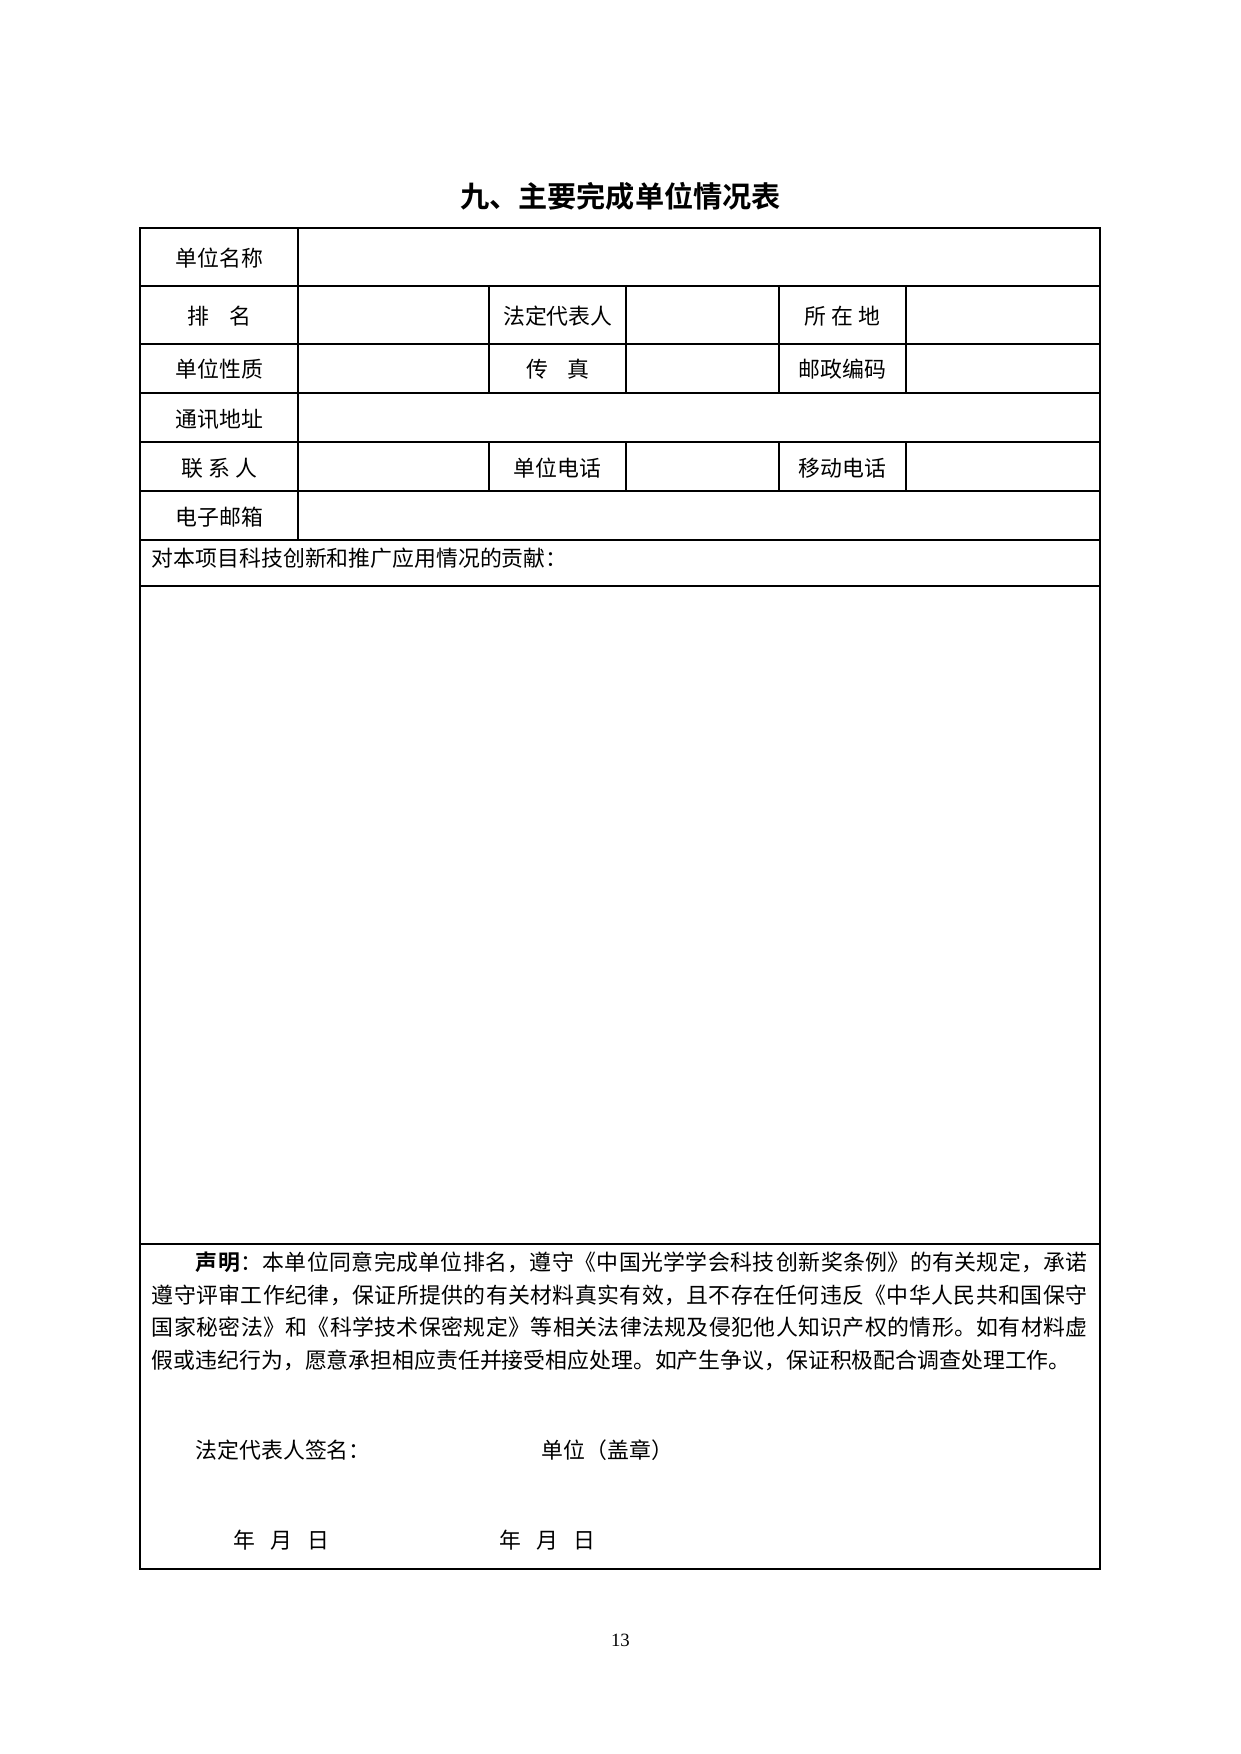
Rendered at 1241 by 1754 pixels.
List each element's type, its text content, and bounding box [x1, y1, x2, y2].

table_cell 传 真 [490, 345, 625, 392]
table_cell 邮政编码 [780, 345, 905, 392]
table_cell [907, 443, 1099, 490]
table_cell [299, 345, 488, 392]
text 九、主要完成单位情况表 [187, 162, 1053, 227]
table_cell 排 名 [141, 287, 297, 343]
table_cell [299, 394, 1099, 441]
table_header [299, 229, 1099, 285]
table_cell [299, 287, 488, 343]
table_cell 联 系 人 [141, 443, 297, 490]
table_header 单位名称 [141, 229, 297, 285]
table_cell [907, 287, 1099, 343]
table_cell 移动电话 [780, 443, 905, 490]
table_cell [299, 492, 1099, 539]
table_cell 单位性质 [141, 345, 297, 392]
table_cell 电子邮箱 [141, 492, 297, 539]
table_cell [627, 443, 778, 490]
table_cell [299, 443, 488, 490]
table_cell [141, 587, 1099, 1243]
table_cell [627, 345, 778, 392]
table_cell 单位电话 [490, 443, 625, 490]
table_cell 所 在 地 [780, 287, 905, 343]
table_cell [627, 287, 778, 343]
table_cell [907, 345, 1099, 392]
table_cell 法定代表人 [490, 287, 625, 343]
table_cell 对本项目科技创新和推广应用情况的贡献： [141, 541, 1099, 585]
table_cell 通讯地址 [141, 394, 297, 441]
table_cell 声明：本单位同意完成单位排名，遵守《中国光学学会科技创新奖条例》的有关规定，承诺遵守评审工作纪律，保证所提供的有关材料真实有效，且不存在任何违反《中华人民共和国保守国家秘密法》和《科学技术保密规定》等相关法律法规及侵犯他人知识产权的情形。如有材料虚假或违纪行为，愿意承担相应责任并接受相应处理。如产生争议，保证积极配合调查处理工作。 法定代表人签名： 单位（盖章） 年 月 日 年 月 日 [141, 1245, 1099, 1567]
